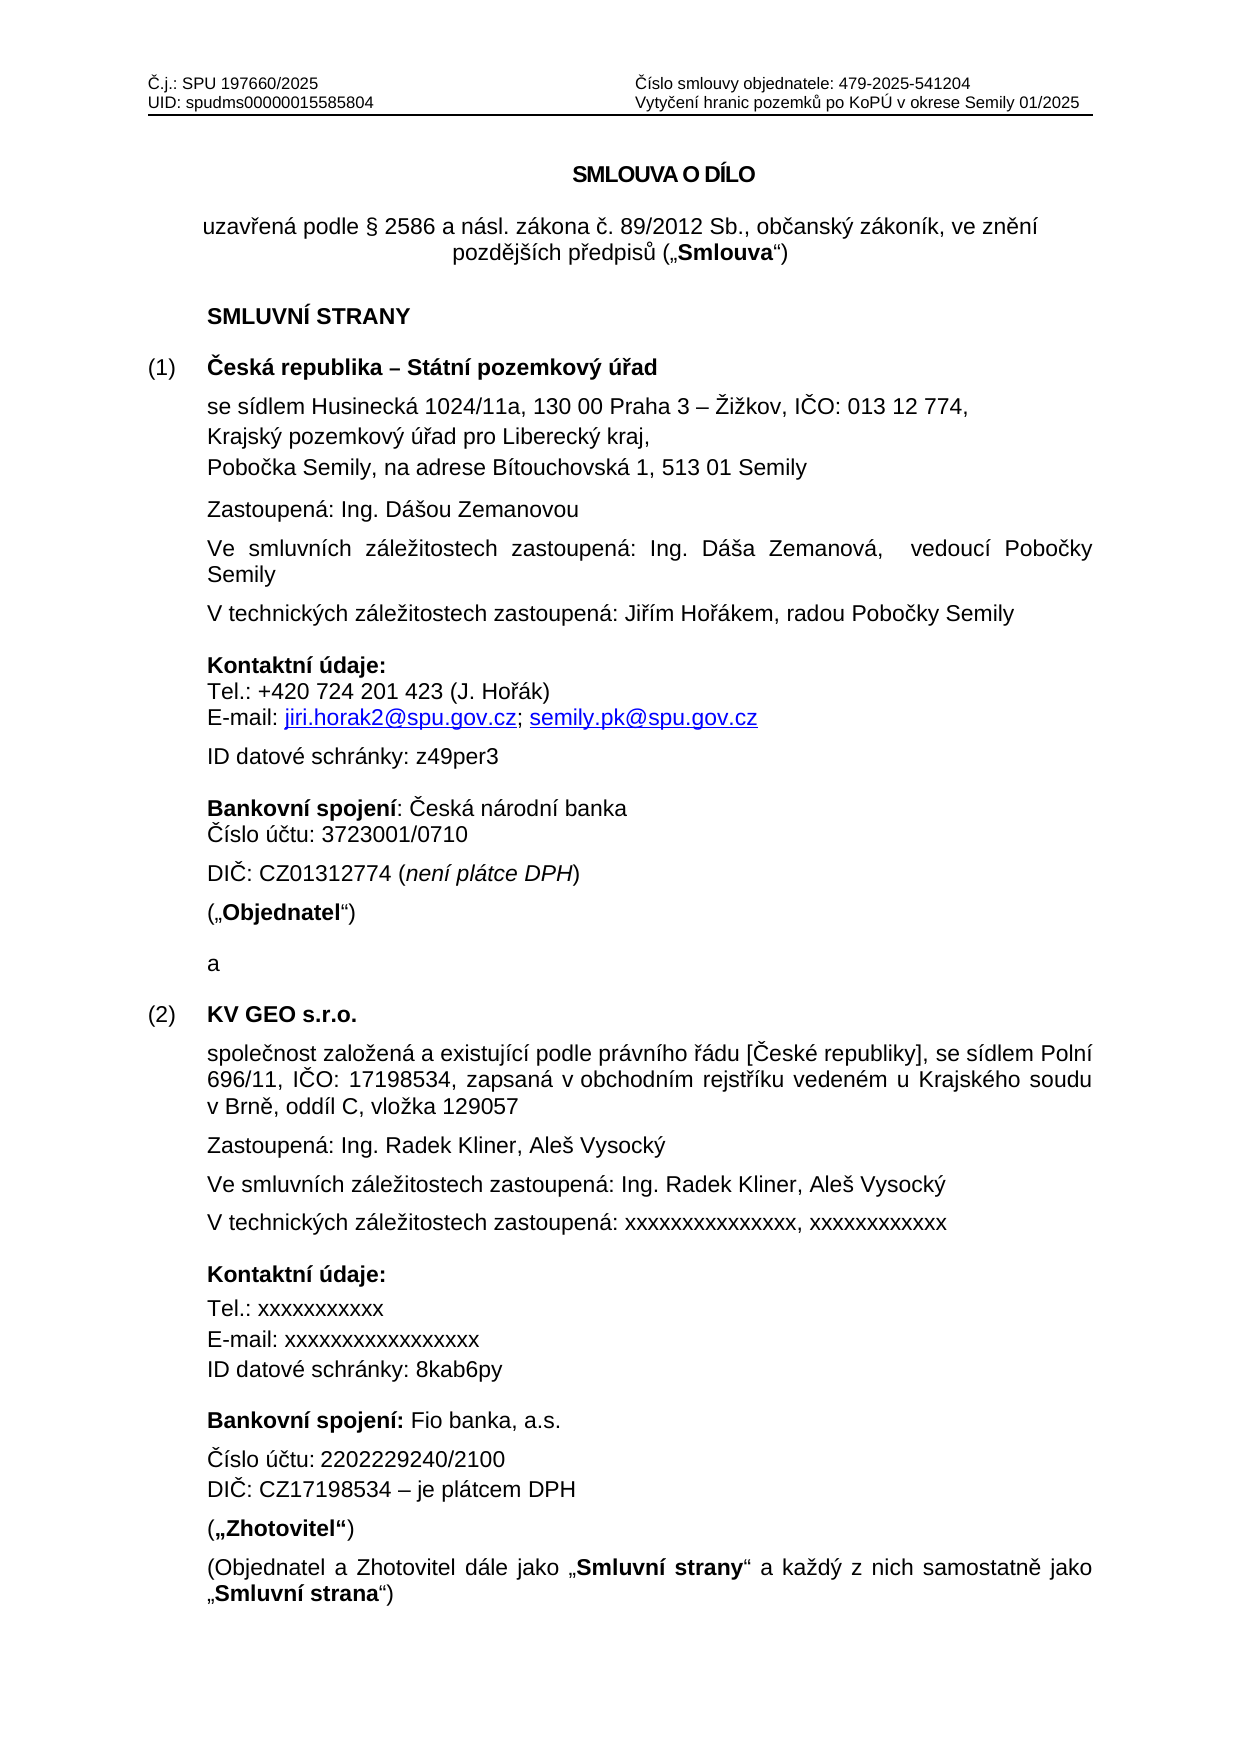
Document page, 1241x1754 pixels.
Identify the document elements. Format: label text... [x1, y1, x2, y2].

text Zastoupená: Ing. Radek Kliner, Aleš Vysocký [207, 1132, 1093, 1158]
text E-mail: jiri.horak2@spu.gov.cz; semily.pk@spu.gov.cz [207, 704, 1093, 731]
text („Objednatel“) [207, 898, 945, 925]
text DIČ: CZ17198534 – je plátcem DPH [207, 1476, 1093, 1502]
text (Objednatel a Zhotovitel dále jako „Smluvní strany“ a každý z nich samostatně jako „Smluvní strana“) [207, 1554, 1093, 1606]
text ID datové schránky: z49per3 [207, 743, 945, 769]
list KV GEO s.r.o. [148, 1001, 1093, 1028]
text V technických záležitostech zastoupená: Jiřím Hořákem, radou Pobočky Semily [207, 600, 1093, 627]
list Česká republika – Státní pozemkový úřad [148, 354, 1093, 381]
text Kontaktní údaje: [207, 652, 1093, 678]
text E-mail: xxxxxxxxxxxxxxxxx [207, 1326, 1093, 1352]
text Ve smluvních záležitostech zastoupená: Ing. Radek Kliner, Aleš Vysocký [207, 1171, 1093, 1197]
text („Zhotovitel“) [207, 1515, 1093, 1541]
text Číslo účtu: 2202229240/2100 [207, 1446, 1093, 1472]
text Tel.: xxxxxxxxxxx [207, 1295, 1093, 1322]
text Číslo účtu: 3723001/0710 [207, 821, 945, 847]
text V technických záležitostech zastoupená: xxxxxxxxxxxxxxx, xxxxxxxxxxxx [207, 1209, 1093, 1236]
text Bankovní spojení: Česká národní banka [207, 794, 1093, 821]
list uzavřená podle § 2586 a násl. zákona č. 89/2012 Sb., občanský zákoník, ve znění pozdějších předpisů („Smlouva“) [148, 213, 1093, 265]
text DIČ: CZ01312774 (není plátce DPH) [207, 860, 945, 886]
text a [207, 950, 1093, 976]
text se sídlem Husinecká 1024/11a, 130 00 Praha 3 – Žižkov, IČO: 013 12 774, Krajský pozemkový úřad pro Liberecký kraj, Pobočka Semily, na adrese Bítouchovská 1, 513 01 Semily [207, 393, 1093, 480]
text Kontaktní údaje: [207, 1261, 1093, 1287]
text ID datové schránky: 8kab6py [207, 1356, 1093, 1382]
text společnost založená a existující podle právního řádu [České republiky], se sídlem Polní 696/11, IČO: 17198534, zapsaná v obchodním rejstříku vedeném u Krajského soudu v Brně, oddíl C, vložka 129057 [207, 1040, 1093, 1119]
text Zastoupená: Ing. Dášou Zemanovou [207, 496, 1093, 522]
text Bankovní spojení: Fio banka, a.s. [207, 1407, 1093, 1433]
subtitle SMLUVNÍ STRANY [207, 303, 1093, 329]
text Ve smluvních záležitostech zastoupená: Ing. Dáša Zemanová, vedoucí Pobočky Semily [207, 535, 1093, 588]
title SMLOUVA O DÍLO [236, 161, 1093, 188]
text Tel.: +420 724 201 423 (J. Hořák) [207, 678, 1093, 704]
